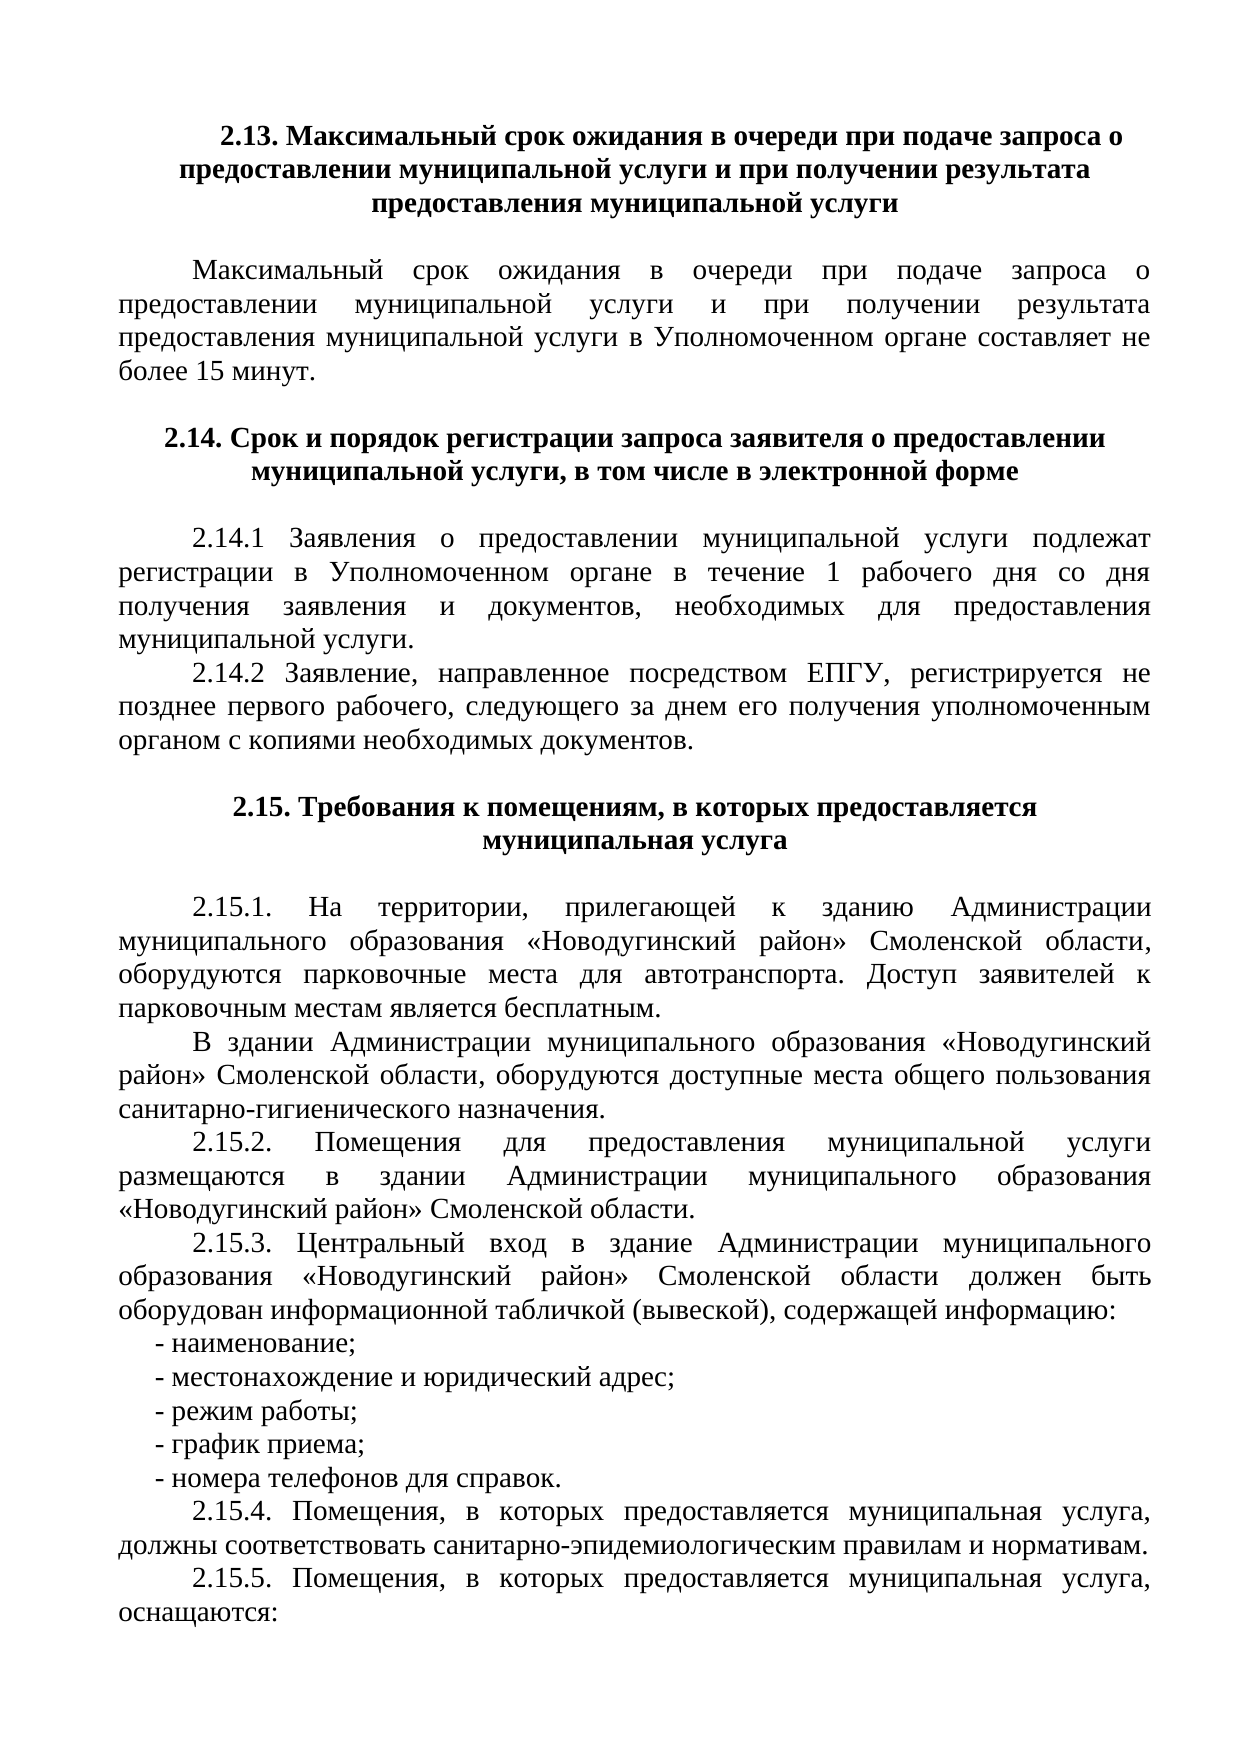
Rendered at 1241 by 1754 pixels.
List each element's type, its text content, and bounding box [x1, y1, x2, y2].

text - наименование; [118, 1326, 1152, 1359]
text 2.14. Срок и порядок регистрации запроса заявителя о предоставлении муниципальной услуги, в том числе в электронной форме [118, 420, 1152, 487]
text 2.13. Максимальный срок ожидания в очереди при подаче запроса о предоставлении муниципальной услуги и при получении результата предоставления муниципальной услуги [118, 118, 1152, 219]
text 2.15.1. На территории, прилегающей к зданию Администрации муниципального образования «Новодугинский район» Смоленской области, оборудуются парковочные места для автотранспорта. Доступ заявителей к парковочным местам является бесплатным. [118, 889, 1152, 1024]
text - номера телефонов для справок. [118, 1460, 1152, 1493]
text - график приема; [118, 1426, 1152, 1460]
text 2.15.2. Помещения для предоставления муниципальной услуги размещаются в здании Администрации муниципального образования «Новодугинский район» Смоленской области. [118, 1124, 1152, 1225]
text 2.15.4. Помещения, в которых предоставляется муниципальная услуга, должны соответствовать санитарно-эпидемиологическим правилам и нормативам. [118, 1493, 1152, 1560]
text Максимальный срок ожидания в очереди при подаче запроса о предоставлении муниципальной услуги и при получении результата предоставления муниципальной услуги в Уполномоченном органе составляет не более 15 минут. [118, 252, 1152, 386]
text В здании Администрации муниципального образования «Новодугинский район» Смоленской области, оборудуются доступные места общего пользования санитарно-гигиенического назначения. [118, 1024, 1152, 1124]
text 2.14.1 Заявления о предоставлении муниципальной услуги подлежат регистрации в Уполномоченном органе в течение 1 рабочего дня со дня получения заявления и документов, необходимых для предоставления муниципальной услуги. [118, 521, 1152, 655]
text 2.15.3. Центральный вход в здание Администрации муниципального образования «Новодугинский район» Смоленской области должен быть оборудован информационной табличкой (вывеской), содержащей информацию: [118, 1225, 1152, 1326]
text - режим работы; [118, 1393, 1152, 1426]
text 2.15.5. Помещения, в которых предоставляется муниципальная услуга, оснащаются: [118, 1560, 1152, 1627]
text муниципальная услуга [118, 822, 1152, 856]
text 2.15. Требования к помещениям, в которых предоставляется [118, 789, 1152, 822]
text - местонахождение и юридический адрес; [118, 1359, 1152, 1393]
text 2.14.2 Заявление, направленное посредством ЕПГУ, регистрируется не позднее первого рабочего, следующего за днем его получения уполномоченным органом с копиями необходимых документов. [118, 655, 1152, 755]
